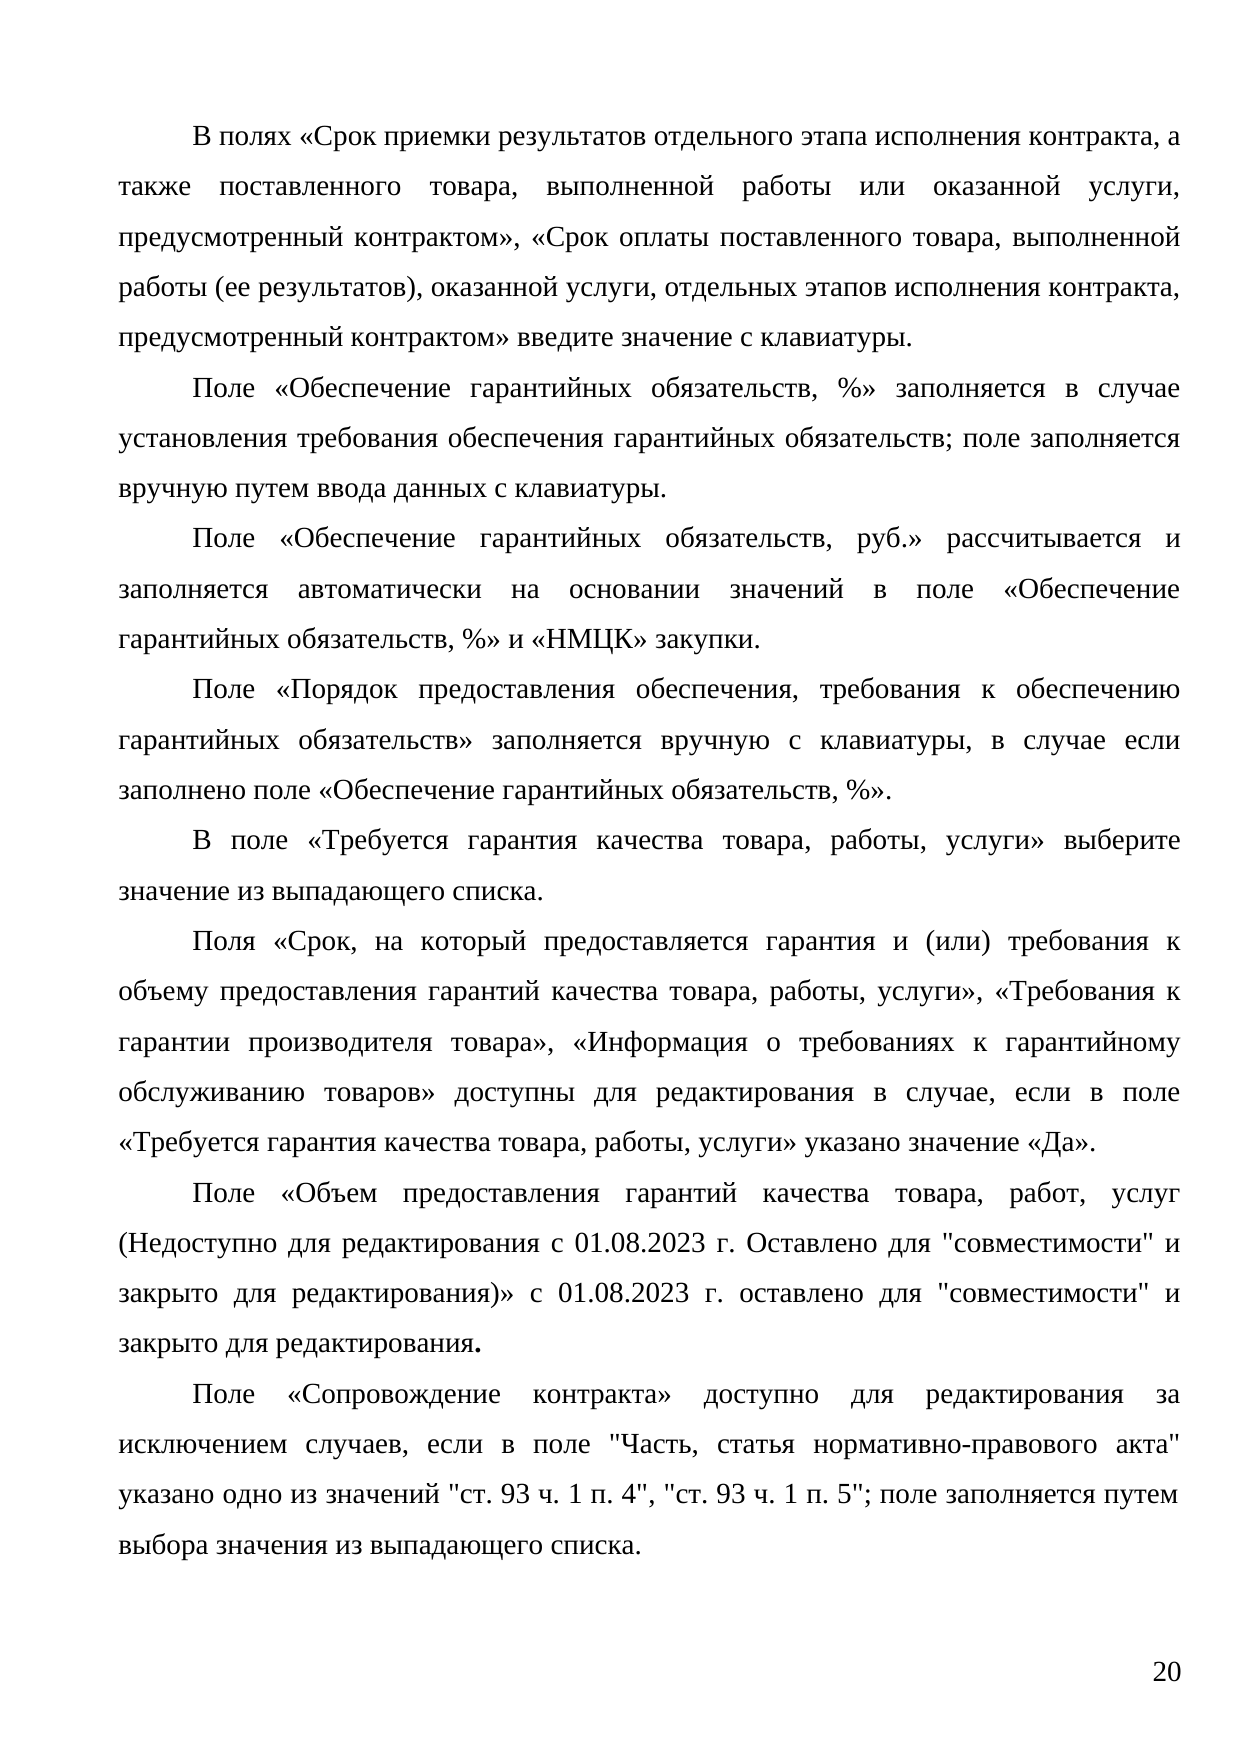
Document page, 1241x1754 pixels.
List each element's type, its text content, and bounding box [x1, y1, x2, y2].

text Поле «Сопровождение контракта» доступно для редактирования за исключением случаев, если в поле "Часть, статья нормативно-правового акта" указано одно из значений "ст. 93 ч. 1 п. 4", "ст. 93 ч. 1 п. 5"; поле заполняется путем выбора значения из выпадающего списка. [118, 1376, 1181, 1560]
text В поле «Требуется гарантия качества товара, работы, услуги» выберите значение из выпадающего списка. [118, 822, 1181, 906]
text Поле «Обеспечение гарантийных обязательств, руб.» рассчитывается и заполняется автоматически на основании значений в поле «Обеспечение гарантийных обязательств, %» и «НМЦК» закупки. [118, 521, 1181, 655]
text Поля «Срок, на который предоставляется гарантия и (или) требования к объему предоставления гарантий качества товара, работы, услуги», «Требования к гарантии производителя товара», «Информация о требованиях к гарантийному обслуживанию товаров» доступны для редактирования в случае, если в поле «Требуется гарантия качества товара, работы, услуги» указано значение «Да». [118, 923, 1181, 1158]
text Поле «Обеспечение гарантийных обязательств, %» заполняется в случае установления требования обеспечения гарантийных обязательств; поле заполняется вручную путем ввода данных с клавиатуры. [118, 370, 1181, 504]
text Поле «Порядок предоставления обеспечения, требования к обеспечению гарантийных обязательств» заполняется вручную с клавиатуры, в случае если заполнено поле «Обеспечение гарантийных обязательств, %». [118, 672, 1181, 806]
text Поле «Объем предоставления гарантий качества товара, работ, услуг (Недоступно для редактирования с 01.08.2023 г. Оставлено для "совместимости" и закрыто для редактирования)» с 01.08.2023 г. оставлено для "совместимости" и закрыто для редактирования. [118, 1175, 1181, 1359]
text В полях «Срок приемки результатов отдельного этапа исполнения контракта, а также поставленного товара, выполненной работы или оказанной услуги, предусмотренный контрактом», «Срок оплаты поставленного товара, выполненной работы (ее результатов), оказанной услуги, отдельных этапов исполнения контракта, предусмотренный контрактом» введите значение с клавиатуры. [118, 118, 1181, 353]
